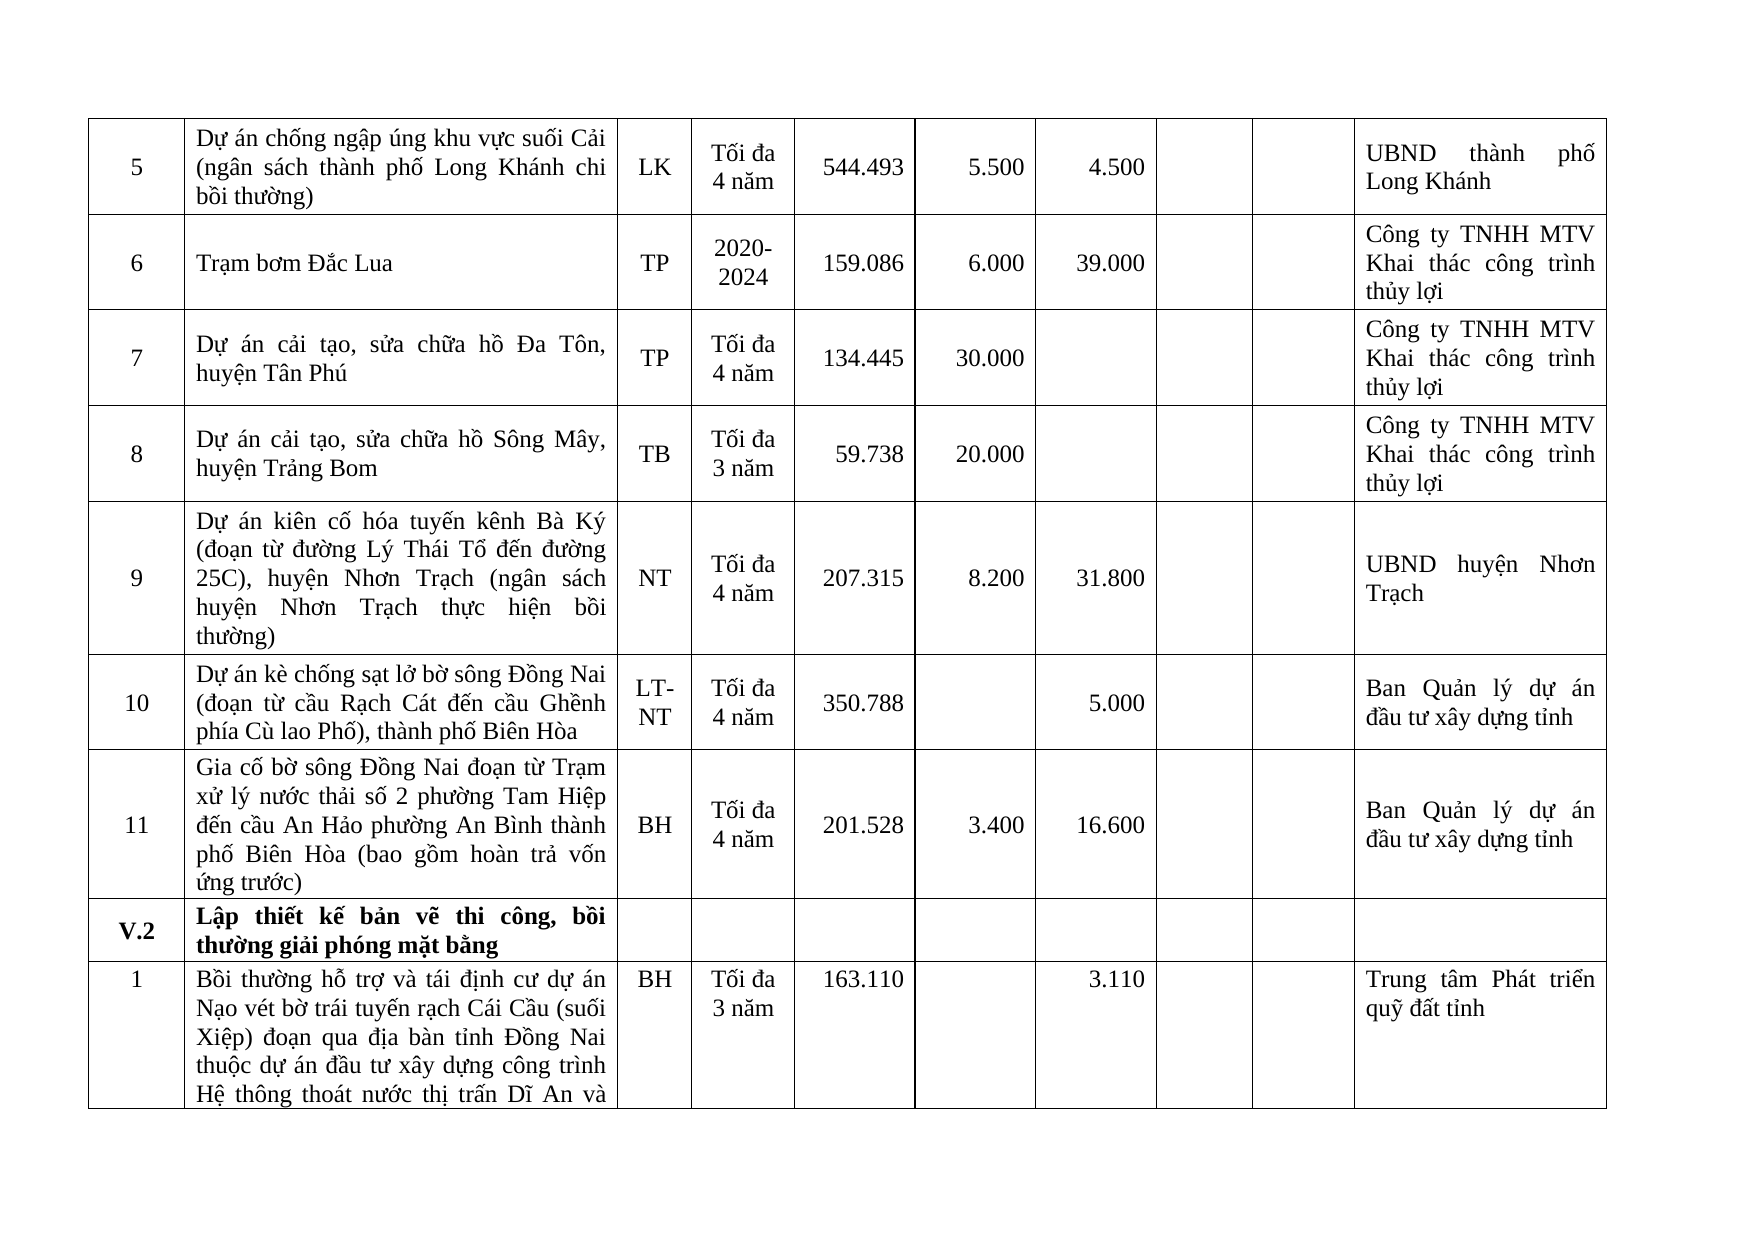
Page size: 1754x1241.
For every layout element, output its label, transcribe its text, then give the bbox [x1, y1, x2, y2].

table_cell [1157, 215, 1252, 309]
table_cell 20.000 [916, 406, 1035, 501]
table_cell [692, 899, 794, 961]
table_cell Ban Quản lý dự án đầu tư xây dựng tỉnh [1355, 655, 1606, 749]
table_cell [795, 899, 914, 961]
table_cell Tối đa 4 năm [692, 310, 794, 405]
table_cell Tối đa 3 năm [692, 962, 794, 1108]
table_cell [1036, 310, 1156, 405]
table_cell 5.500 [916, 119, 1035, 214]
table_cell [1253, 962, 1354, 1108]
table_cell 544.493 [795, 119, 914, 214]
table_cell Công ty TNHH MTV Khai thác công trình thủy lợi [1355, 406, 1606, 501]
table_cell [1157, 655, 1252, 749]
table_cell 9 [89, 502, 184, 654]
table_cell 1 [89, 962, 184, 1108]
table_cell 201.528 [795, 750, 914, 898]
table_cell [1036, 406, 1156, 501]
table_cell Công ty TNHH MTV Khai thác công trình thủy lợi [1355, 215, 1606, 309]
table_cell Tối đa 4 năm [692, 655, 794, 749]
table_cell BH [618, 750, 691, 898]
table_cell Tối đa 4 năm [692, 750, 794, 898]
table_cell [1253, 750, 1354, 898]
table_cell UBND thành phố Long Khánh [1355, 119, 1606, 214]
table_cell 6 [89, 215, 184, 309]
table_cell [1036, 899, 1156, 961]
table_cell [1253, 406, 1354, 501]
table_cell 2020-2024 [692, 215, 794, 309]
table_cell Dự án kiên cố hóa tuyến kênh Bà Ký (đoạn từ đường Lý Thái Tổ đến đường 25C), huyện Nhơn Trạch (ngân sách huyện Nhơn Trạch thực hiện bồi thường) [185, 502, 617, 654]
table_cell 163.110 [795, 962, 914, 1108]
table_cell 59.738 [795, 406, 914, 501]
table_cell Dự án cải tạo, sửa chữa hồ Sông Mây, huyện Trảng Bom [185, 406, 617, 501]
table_cell Trạm bơm Đắc Lua [185, 215, 617, 309]
table_cell [1253, 119, 1354, 214]
table_cell [1157, 310, 1252, 405]
table_cell 3.110 [1036, 962, 1156, 1108]
table_cell NT [618, 502, 691, 654]
table_cell Tối đa 4 năm [692, 119, 794, 214]
table_cell 350.788 [795, 655, 914, 749]
table_cell [1157, 962, 1252, 1108]
table_cell 31.800 [1036, 502, 1156, 654]
table_cell [1253, 215, 1354, 309]
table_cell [1355, 962, 1606, 1108]
table_cell [1253, 310, 1354, 405]
table_cell BH [618, 962, 691, 1108]
table_cell 207.315 [795, 502, 914, 654]
table_cell Ban Quản lý dự án đầu tư xây dựng tỉnh [1355, 750, 1606, 898]
table_cell [1157, 406, 1252, 501]
table_cell [1355, 899, 1606, 961]
table_cell Tối đa 3 năm [692, 406, 794, 501]
table_cell Dự án cải tạo, sửa chữa hồ Đa Tôn, huyện Tân Phú [185, 310, 617, 405]
table_cell [1157, 899, 1252, 961]
table_cell [1253, 655, 1354, 749]
table_cell 3.400 [916, 750, 1035, 898]
table_cell 11 [89, 750, 184, 898]
table_cell 159.086 [795, 215, 914, 309]
table_cell TP [618, 215, 691, 309]
table_cell Dự án chống ngập úng khu vực suối Cải (ngân sách thành phố Long Khánh chi bồi thường) [185, 119, 617, 214]
table_cell [1157, 750, 1252, 898]
table_cell 7 [89, 310, 184, 405]
table_cell 8.200 [916, 502, 1035, 654]
table_cell 16.600 [1036, 750, 1156, 898]
table_cell [916, 899, 1035, 961]
table_cell Lập thiết kế bản vẽ thi công, bồi thường giải phóng mặt bằng [185, 899, 617, 961]
table_cell Dự án kè chống sạt lở bờ sông Đồng Nai (đoạn từ cầu Rạch Cát đến cầu Ghềnh phía Cù lao Phố), thành phố Biên Hòa [185, 655, 617, 749]
table_cell 5 [89, 119, 184, 214]
table_cell [1157, 119, 1252, 214]
table_cell Tối đa 4 năm [692, 502, 794, 654]
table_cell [185, 962, 617, 1108]
table_cell TP [618, 310, 691, 405]
table_cell Gia cố bờ sông Đồng Nai đoạn từ Trạm xử lý nước thải số 2 phường Tam Hiệp đến cầu An Hảo phường An Bình thành phố Biên Hòa (bao gồm hoàn trả vốn ứng trước) [185, 750, 617, 898]
table_cell LT-NT [618, 655, 691, 749]
table_cell [1253, 502, 1354, 654]
table_cell [1253, 899, 1354, 961]
table_cell TB [618, 406, 691, 501]
table_cell 6.000 [916, 215, 1035, 309]
table_cell UBND huyện Nhơn Trạch [1355, 502, 1606, 654]
table_cell [618, 899, 691, 961]
table_cell 4.500 [1036, 119, 1156, 214]
table_cell 10 [89, 655, 184, 749]
table_cell Công ty TNHH MTV Khai thác công trình thủy lợi [1355, 310, 1606, 405]
table_cell LK [618, 119, 691, 214]
table_cell 39.000 [1036, 215, 1156, 309]
table_cell 8 [89, 406, 184, 501]
table_cell 134.445 [795, 310, 914, 405]
table_cell 5.000 [1036, 655, 1156, 749]
table_cell 30.000 [916, 310, 1035, 405]
table_cell V.2 [89, 899, 184, 961]
table_cell [916, 655, 1035, 749]
table_cell [1157, 502, 1252, 654]
table_cell [916, 962, 1035, 1108]
